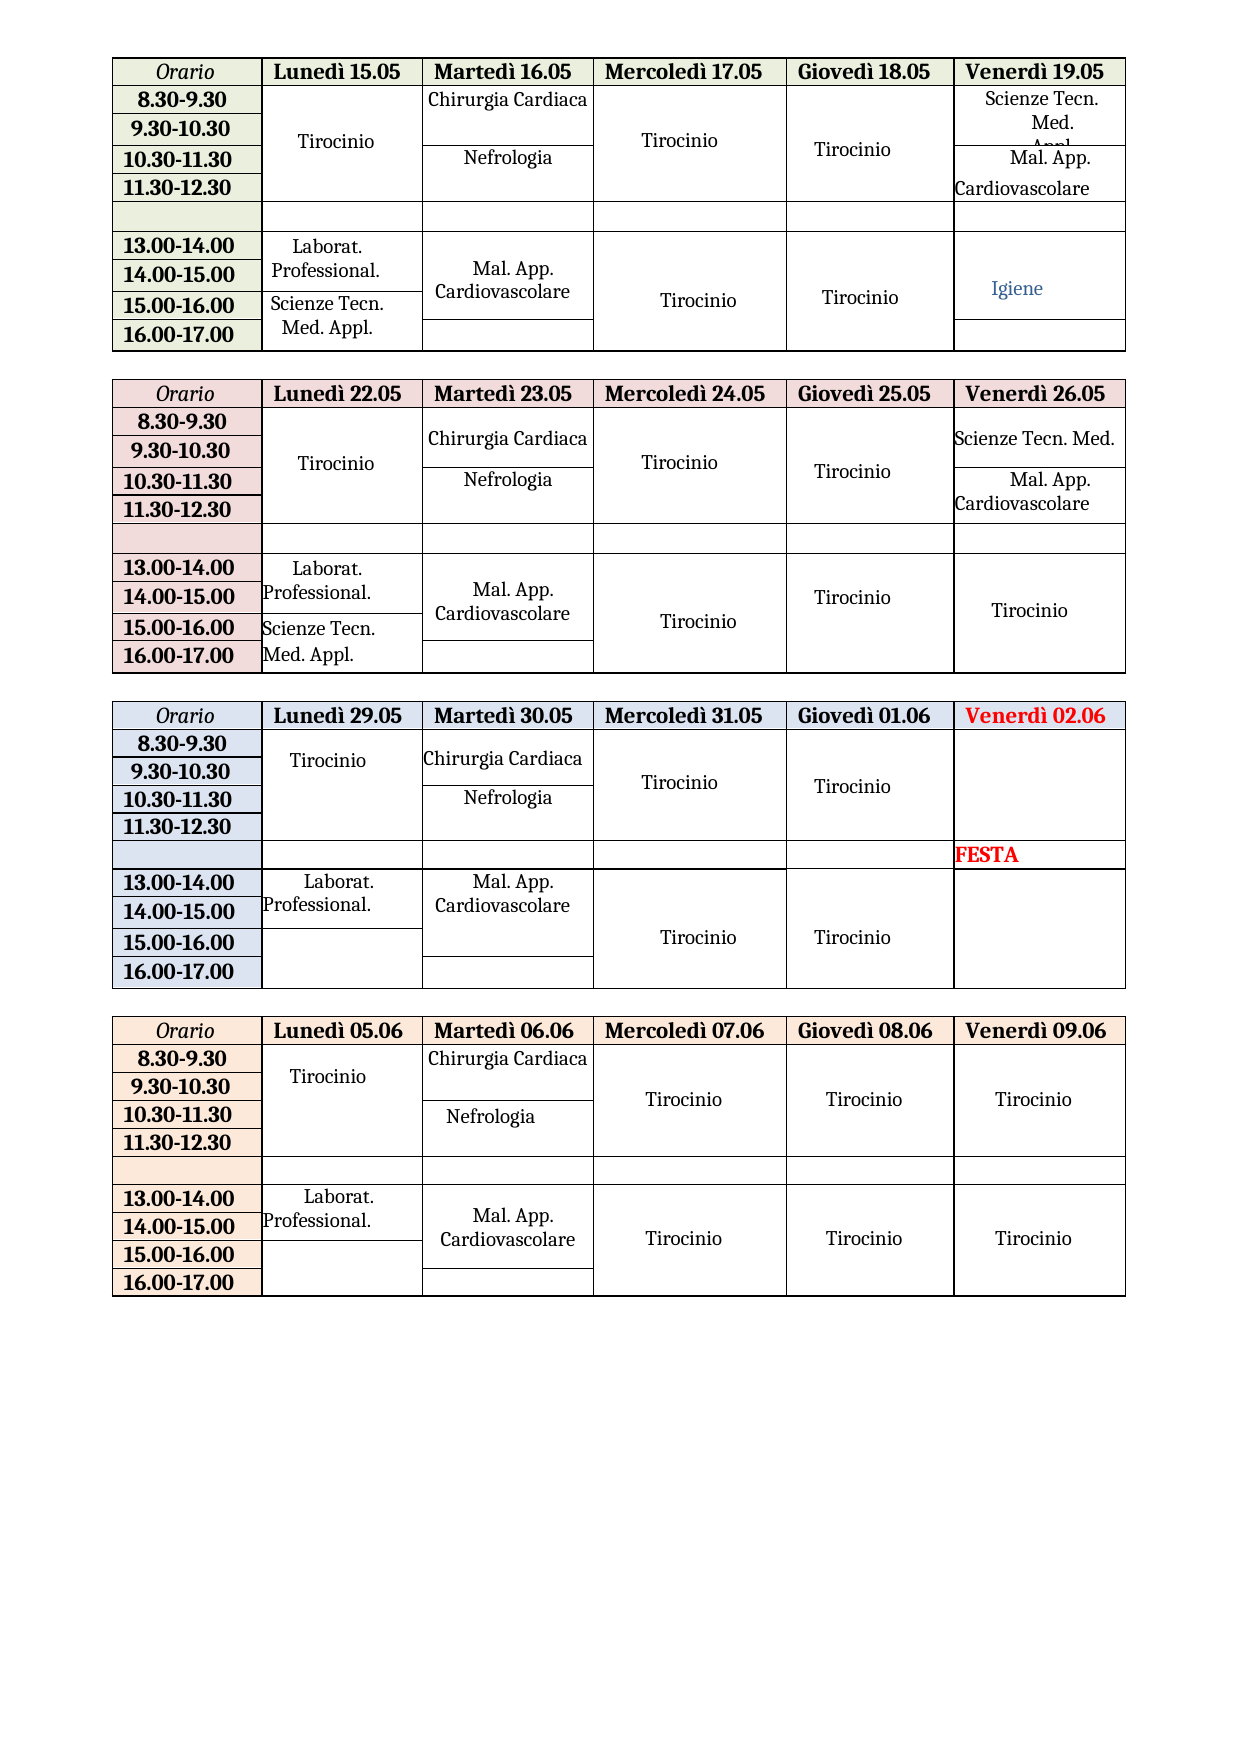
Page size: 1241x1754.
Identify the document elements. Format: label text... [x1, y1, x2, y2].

table_cell Chirurgia Cardiaca [423, 1045, 593, 1100]
table_cell Tirocinio [594, 870, 786, 987]
table_cell [113, 1157, 261, 1184]
table_cell 16.00-17.00 [113, 320, 261, 350]
table_cell 10.30-11.30 [113, 786, 261, 812]
table_cell 16.00-17.00 [113, 957, 261, 987]
table_cell Mal. App. Cardiovascolare [423, 1185, 593, 1267]
table_cell [263, 841, 422, 868]
table_cell [113, 202, 261, 231]
table_cell Chirurgia Cardiaca [423, 408, 593, 467]
table_cell 15.00-16.00 [113, 292, 261, 318]
table_header Orario [113, 59, 261, 85]
table_cell Chirurgia Cardiaca [423, 730, 593, 784]
table_cell Tirocinio [594, 730, 786, 840]
table_header Lunedì 05.06 [263, 1017, 422, 1044]
table_cell [955, 320, 1125, 350]
table_cell Tirocinio [263, 408, 422, 522]
table_cell Scienze Tecn. Med. Appl. [955, 86, 1125, 145]
table_header Giovedì 01.06 [787, 702, 953, 728]
table_cell [955, 524, 1125, 553]
table_cell 14.00-15.00 [113, 260, 261, 291]
table_cell Tirocinio [787, 1185, 953, 1295]
table_cell 8.30-9.30 [113, 408, 261, 435]
table_cell Nefrologia [423, 146, 593, 201]
table_cell Tirocinio [787, 86, 953, 201]
table_cell 10.30-11.30 [113, 468, 261, 494]
table_cell [423, 524, 593, 553]
table_cell 9.30-10.30 [113, 114, 261, 145]
table_header Venerdì 19.05 [955, 59, 1125, 85]
table_cell Nefrologia [423, 468, 593, 522]
table_cell [787, 841, 953, 868]
table_cell [955, 730, 1125, 840]
table_cell [955, 202, 1125, 231]
table_cell [955, 1157, 1125, 1184]
table_cell [594, 202, 786, 231]
table_cell Tirocinio [594, 1045, 786, 1156]
table_cell Tirocinio [787, 554, 953, 672]
table_cell 10.30-11.30 [113, 146, 261, 173]
table_cell Mal. App. Cardiovascolare [955, 468, 1125, 522]
table_cell Tirocinio [594, 86, 786, 201]
table_cell Mal. App. Cardiovascolare [423, 232, 593, 318]
table_cell Tirocinio [787, 869, 953, 987]
table_cell Tirocinio [787, 1045, 953, 1156]
table_cell 9.30-10.30 [113, 1073, 261, 1100]
table_cell [787, 202, 953, 231]
table_cell Tirocinio [955, 1185, 1125, 1295]
table_cell [423, 957, 593, 987]
table_cell [423, 1157, 593, 1184]
table_cell 11.30-12.30 [113, 814, 261, 840]
table_cell 13.00-14.00 [113, 870, 261, 896]
table_cell 9.30-10.30 [113, 758, 261, 784]
table_cell Scienze Tecn. Med. [955, 408, 1125, 467]
table_header Venerdì 09.06 [955, 1017, 1125, 1044]
table_cell [423, 202, 593, 231]
table_cell FESTA [955, 841, 1125, 868]
table_cell Nefrologia [423, 786, 593, 840]
table_cell Tirocinio [263, 86, 422, 201]
table_cell 13.00-14.00 [113, 1185, 261, 1212]
table_header Mercoledì 17.05 [594, 59, 786, 85]
table_cell Tirocinio [263, 1045, 422, 1156]
table_header Orario [113, 702, 261, 728]
table_cell [787, 1157, 953, 1184]
table_cell 14.00-15.00 [113, 897, 261, 928]
table_header Orario [113, 380, 261, 407]
table_header Venerdì 02.06 [955, 702, 1125, 728]
table_header Martedì 23.05 [423, 380, 593, 407]
table_cell Tirocinio [955, 1045, 1125, 1156]
table_header Martedì 16.05 [423, 59, 593, 85]
table_cell 16.00-17.00 [113, 1269, 261, 1295]
table_cell [263, 1241, 422, 1295]
table_cell Laborat. Professional. [263, 232, 422, 291]
table_cell Mal. App. Cardiovascolare [423, 870, 593, 956]
table_cell 8.30-9.30 [113, 1045, 261, 1072]
table_cell [423, 320, 593, 350]
table_header Martedì 30.05 [423, 702, 593, 728]
table_cell Tirocinio [787, 730, 953, 840]
table_cell Laborat. Professional. [263, 870, 422, 928]
table_cell Scienze Tecn. Med. Appl. [263, 614, 422, 672]
table_header Venerdì 26.05 [955, 380, 1125, 407]
table_cell 15.00-16.00 [113, 929, 261, 956]
table_cell 8.30-9.30 [113, 730, 261, 756]
table_header Giovedì 08.06 [787, 1017, 953, 1044]
table_cell [113, 524, 261, 553]
table_header Giovedì 18.05 [787, 59, 953, 85]
table_cell Tirocinio [594, 408, 786, 522]
table_cell 11.30-12.30 [113, 496, 261, 522]
table_cell Nefrologia [423, 1101, 593, 1156]
table_cell Mal. App. Cardiovascolare [955, 146, 1125, 201]
table_cell 10.30-11.30 [113, 1101, 261, 1128]
table_cell Laborat. Professional. [263, 1185, 422, 1239]
table_cell 15.00-16.00 [113, 1241, 261, 1267]
table_cell 14.00-15.00 [113, 582, 261, 612]
table_cell 9.30-10.30 [113, 436, 261, 467]
table_cell [594, 524, 786, 553]
table_cell 16.00-17.00 [113, 641, 261, 672]
table_cell Tirocinio [787, 232, 953, 350]
table_cell [423, 1269, 593, 1295]
table_cell [263, 202, 422, 231]
table_cell [113, 841, 261, 868]
table_cell Tirocinio [594, 1185, 786, 1295]
table_cell Tirocinio [594, 554, 786, 672]
table_cell 14.00-15.00 [113, 1213, 261, 1239]
table_header Mercoledì 31.05 [594, 702, 786, 728]
table_cell Laborat. Professional. [263, 554, 422, 612]
table_cell 11.30-12.30 [113, 174, 261, 201]
table_cell Tirocinio [594, 232, 786, 350]
table_cell 13.00-14.00 [113, 554, 261, 581]
table_header Orario [113, 1017, 261, 1044]
table_header Giovedì 25.05 [787, 380, 953, 407]
table_cell Mal. App. Cardiovascolare [423, 554, 593, 640]
table_cell 11.30-12.30 [113, 1129, 261, 1156]
table_cell [787, 524, 953, 553]
table_cell [263, 524, 422, 553]
table_cell [263, 1157, 422, 1184]
table_header Lunedì 15.05 [263, 59, 422, 85]
table_header Mercoledì 07.06 [594, 1017, 786, 1044]
table_cell [263, 929, 422, 987]
table_cell Tirocinio [955, 554, 1125, 672]
table_cell 15.00-16.00 [113, 614, 261, 640]
table_cell [423, 641, 593, 672]
table_cell [955, 870, 1125, 987]
table_cell Tirocinio [787, 408, 953, 522]
table_cell [423, 841, 593, 868]
table_cell Tirocinio [263, 730, 422, 840]
table_cell 13.00-14.00 [113, 232, 261, 259]
table_cell [594, 1157, 786, 1184]
table_header Martedì 06.06 [423, 1017, 593, 1044]
table_cell Igiene [955, 232, 1125, 318]
table_cell [594, 841, 786, 868]
table_header Lunedì 22.05 [263, 380, 422, 407]
table_header Mercoledì 24.05 [594, 380, 786, 407]
table_cell 8.30-9.30 [113, 86, 261, 113]
table_header Lunedì 29.05 [263, 702, 422, 728]
table_cell Scienze Tecn. Med. Appl. [263, 292, 422, 350]
table_cell Chirurgia Cardiaca [423, 86, 593, 145]
